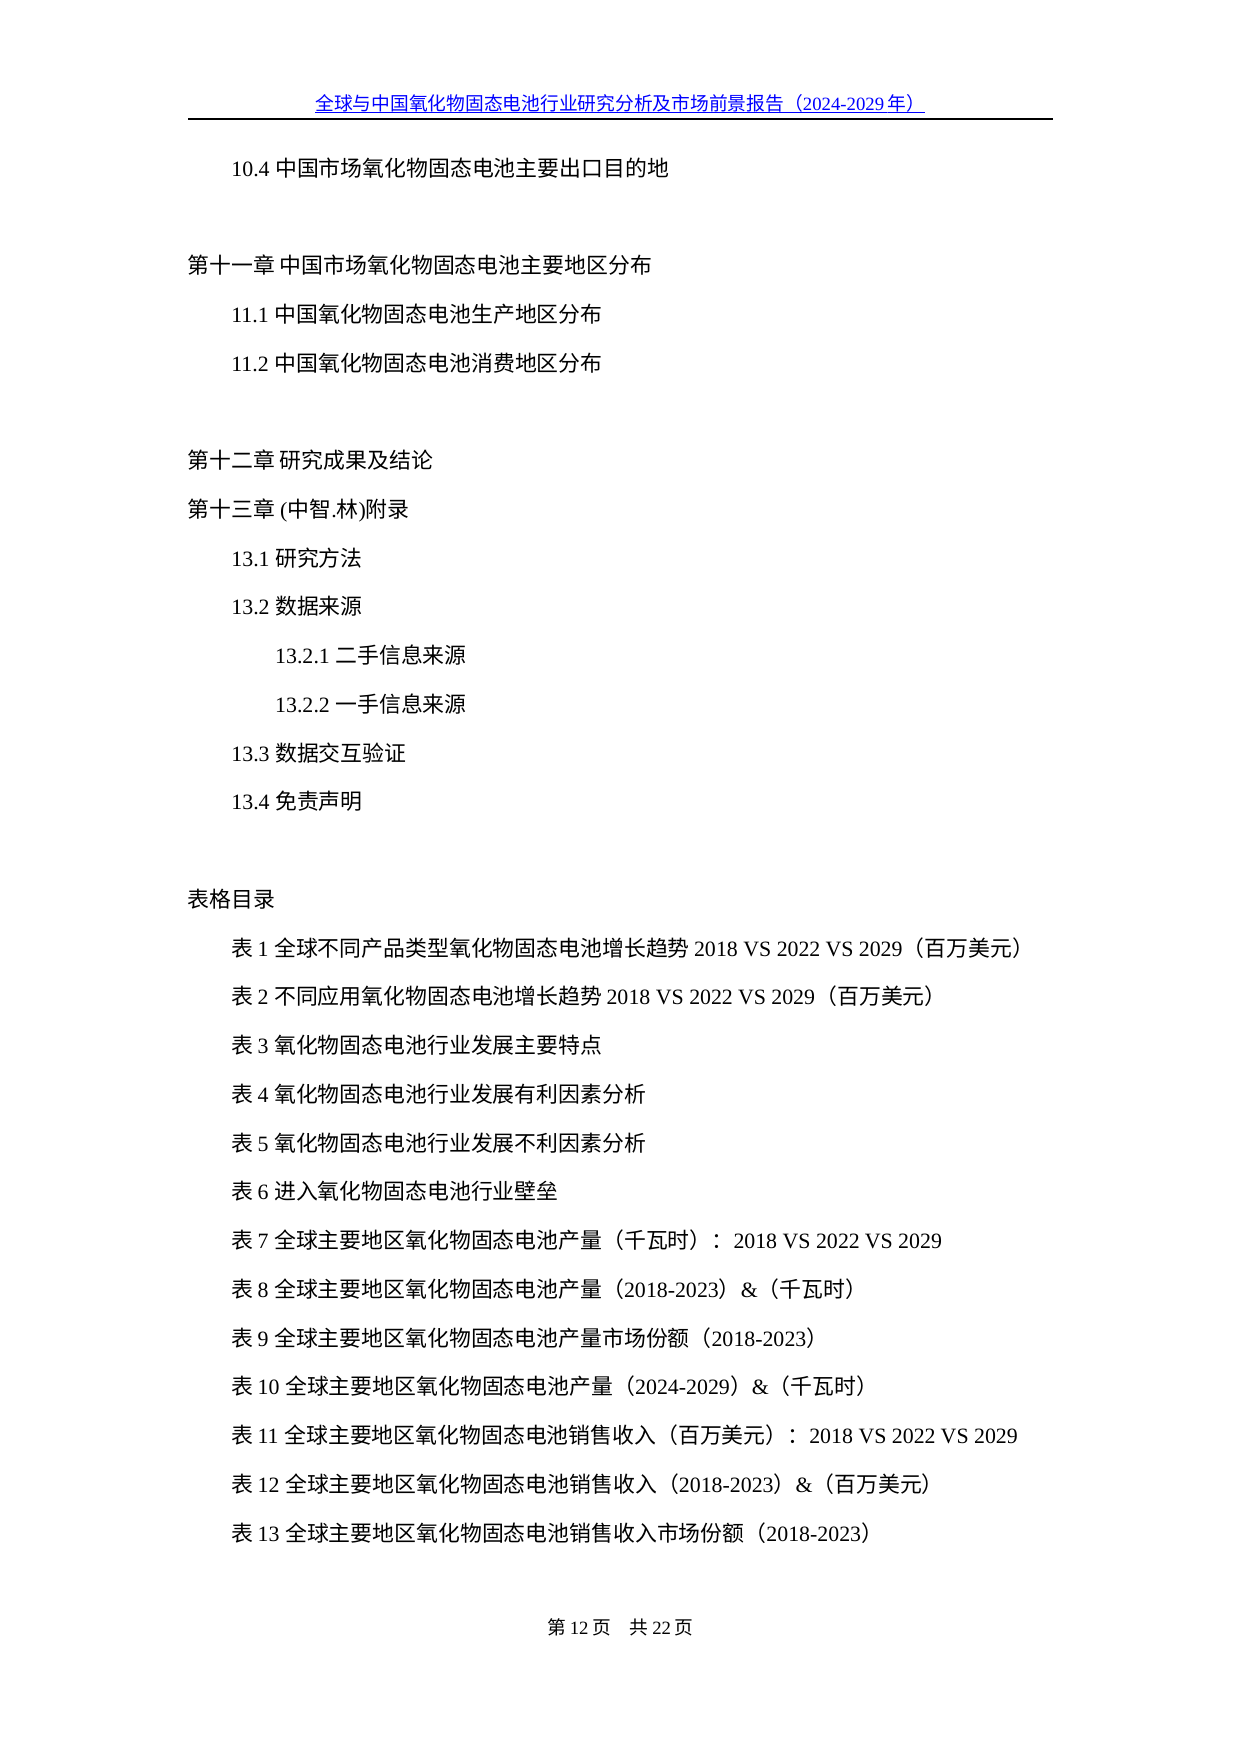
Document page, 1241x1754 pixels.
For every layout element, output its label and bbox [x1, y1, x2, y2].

text [187, 150, 1053, 1548]
